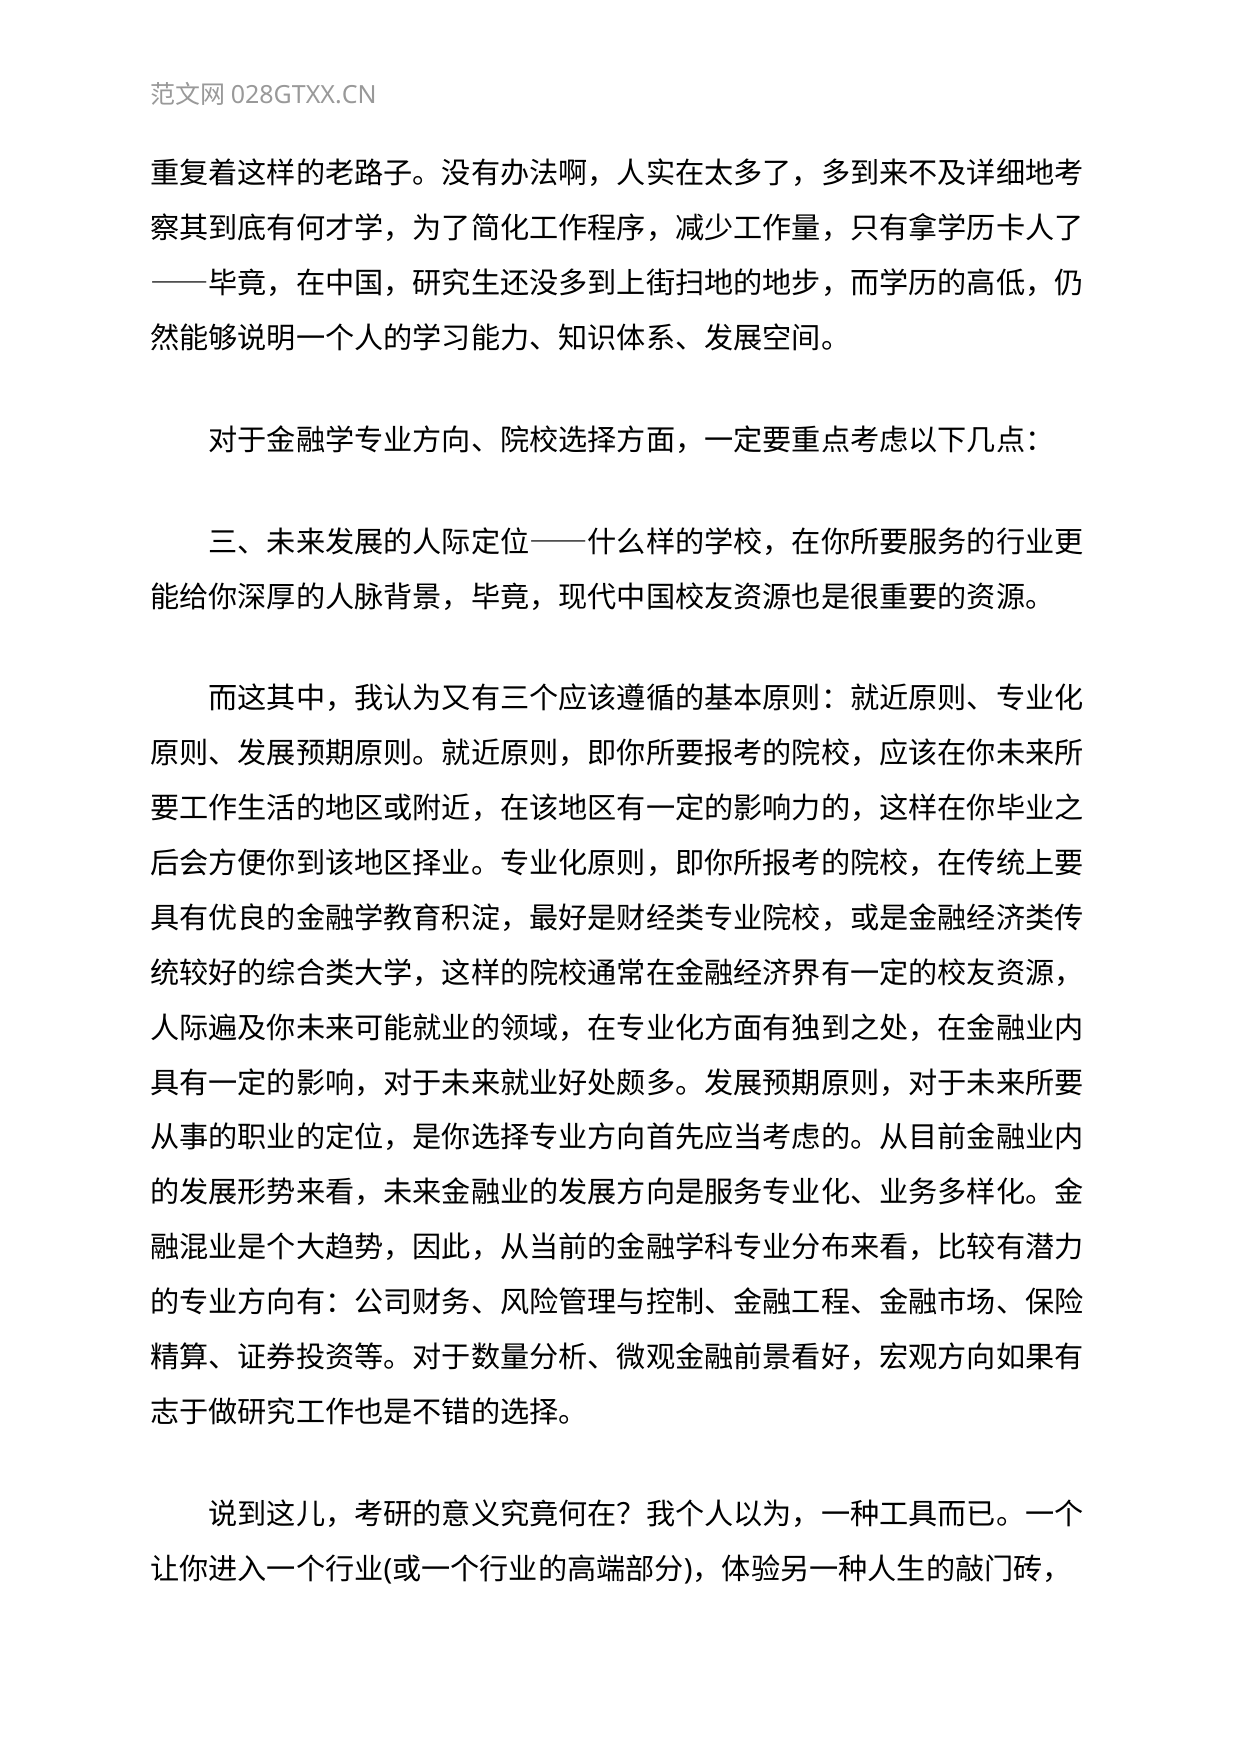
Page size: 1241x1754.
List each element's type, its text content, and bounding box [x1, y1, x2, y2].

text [150, 1490, 1090, 1588]
text 三、未来发展的人际定位——什么样的学校，在你所要服务的行业更能给你深厚的人脉背景，毕竟，现代中国校友资源也是很重要的资源。 [150, 518, 1090, 615]
text 而这其中，我认为又有三个应该遵循的基本原则：就近原则、专业化原则、发展预期原则。就近原则，即你所要报考的院校，应该在你未来所要工作生活的地区或附近，在该地区有一定的影响力的，这样在你毕业之后会方便你到该地区择业。专业化原则，即你所报考的院校，在传统上要具有优良的金融学教育积淀，最好是财经类专业院校，或是金融经济类传统较好的综合类大学，这样的院校通常在金融经济界有一定的校友资源，人际遍及你未来可能就业的领域，在专业化方面有独到之处，在金融业内具有一定的影响，对于未来就业好处颇多。发展预期原则，对于未来所要从事的职业的定位，是你选择专业方向首先应当考虑的。从目前金融业内的发展形势来看，未来金融业的发展方向是服务专业化、业务多样化。金融混业是个大趋势，因此，从当前的金融学科专业分布来看，比较有潜力的专业方向有：公司财务、风险管理与控制、金融工程、金融市场、保险精算、证券投资等。对于数量分析、微观金融前景看好，宏观方向如果有志于做研究工作也是不错的选择。 [150, 675, 1090, 1431]
text 对于金融学专业方向、院校选择方面，一定要重点考虑以下几点： [150, 416, 1090, 459]
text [150, 150, 1090, 357]
